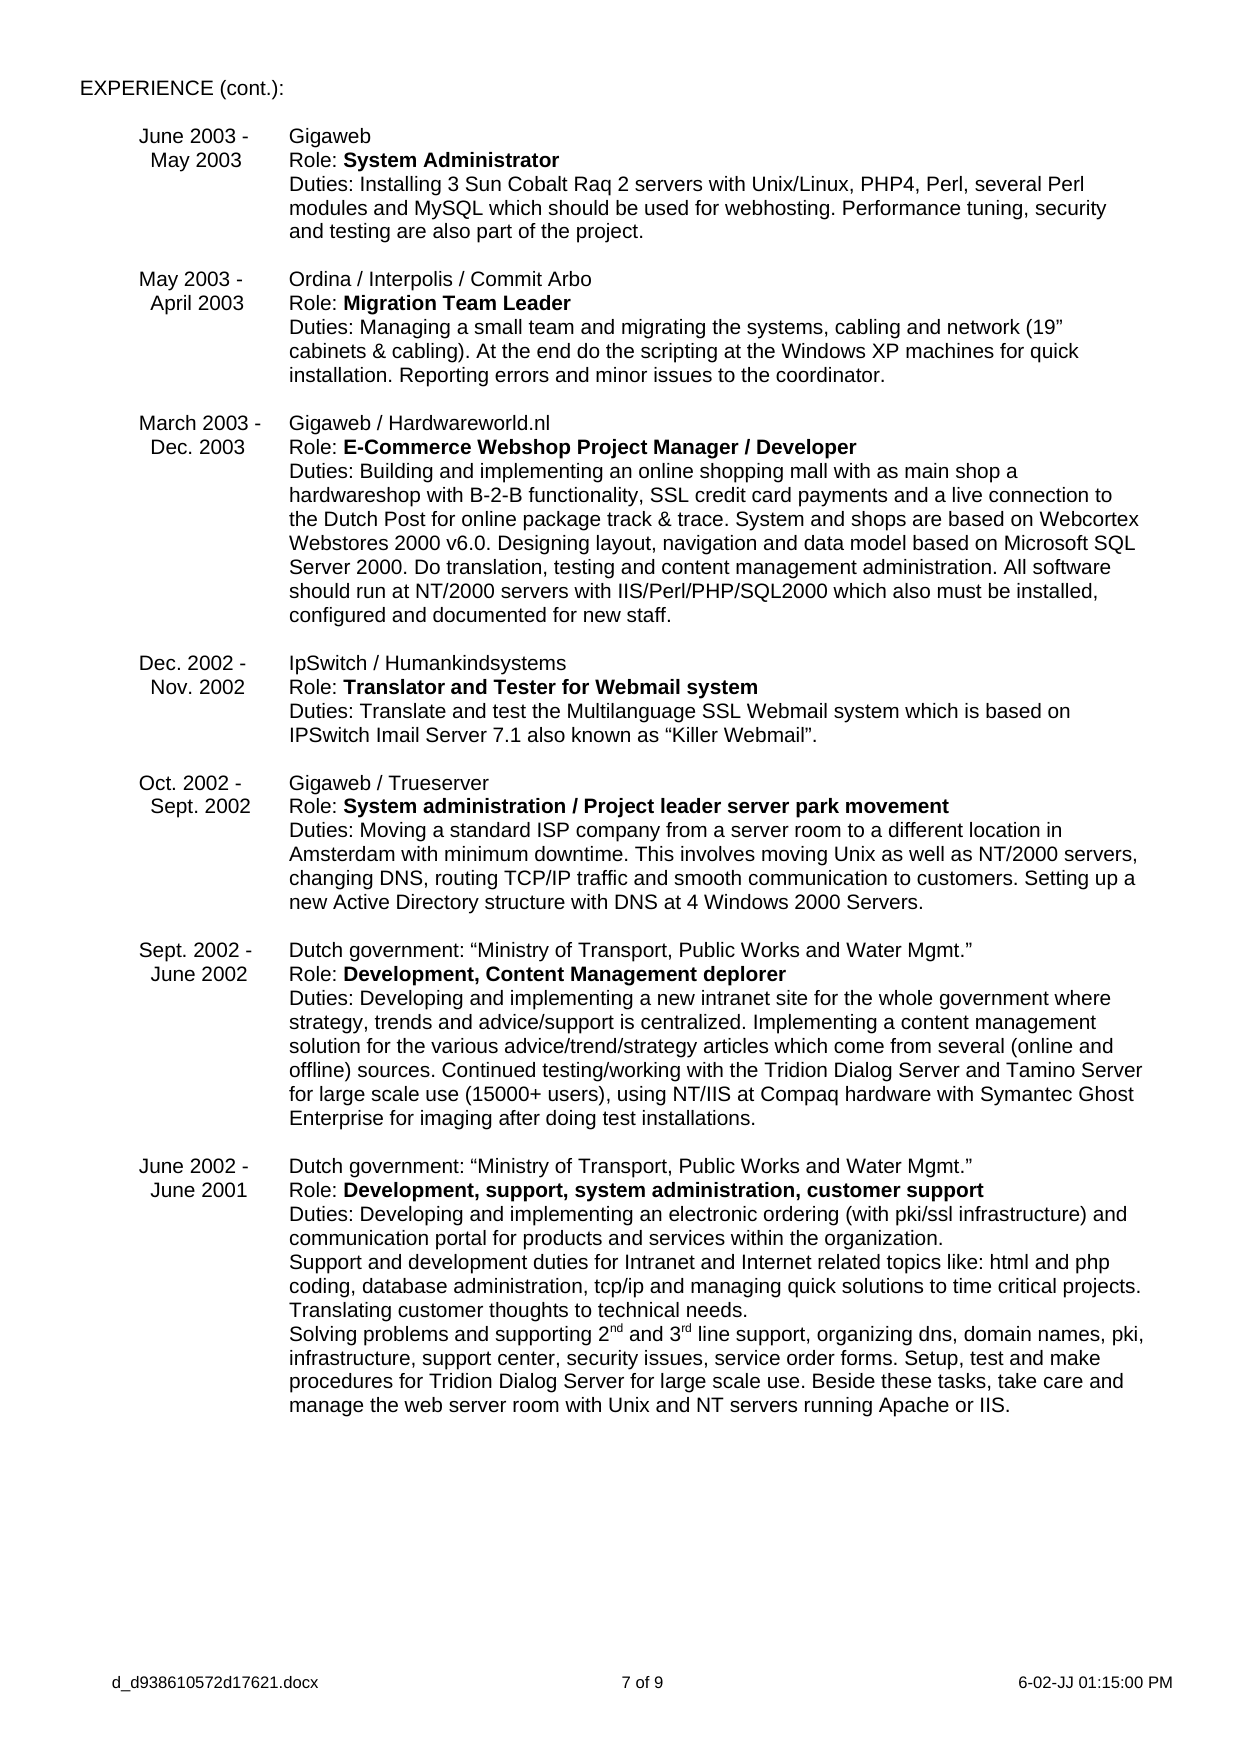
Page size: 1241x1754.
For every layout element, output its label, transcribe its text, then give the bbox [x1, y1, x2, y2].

text May 2003 Role: System Administrator [139, 147, 1146, 171]
text Dec. 2003 Role: E-Commerce Webshop Project Manager / Developer [139, 435, 1146, 459]
text June 2002 - Dutch government: “Ministry of Transport, Public Works and Water Mgmt.” [139, 1154, 1146, 1178]
text Duties: Moving a standard ISP company from a server room to a different location in with minimum downtime. This involves moving Unix as well as NT/2000 servers, changing DNS, routing TCP/IP traffic and smooth communication to customers. Setting up a new Active Directory structure with DNS at 4 Windows 2000 Servers. [289, 818, 1146, 914]
text Duties: Building and implementing an online shopping mall with as main shop a hardwareshop with B-2-B functionality, SSL credit card payments and a live connection to the Dutch Post for online package track & trace. System and shops are based on Webcortex Webstores 2000 v6.0. Designing layout, navigation and data model based on Microsoft SQL Server 2000. Do translation, testing and content management administration. All software should run at NT/2000 servers with IIS/Perl/PHP/SQL2000 which also must be installed, configured and documented for new staff. [289, 459, 1146, 627]
text Nov. 2002 Role: Translator and Tester for Webmail system [139, 674, 1146, 698]
text Duties: Developing and implementing an electronic ordering (with pki/ssl infrastructure) and communication portal for products and services within the organization. [289, 1202, 1146, 1249]
text Sept. 2002 - Dutch government: “Ministry of Transport, Public Works and Water Mgmt.” [139, 938, 1146, 962]
text April 2003 Role: Migration Team Leader [139, 291, 1146, 315]
text Duties: Managing a small team and migrating the systems, cabling and network ( cabinets & cabling). At the end do the scripting at the Windows XP machines for quick installation. Reporting errors and minor issues to the coordinator. [289, 315, 1146, 387]
text May 2003 - Ordina / Interpolis / Commit Arbo [139, 267, 1146, 291]
text Duties: Developing and implementing a new intranet site for the whole government where strategy, trends and advice/support is centralized. Implementing a content management solution for the various advice/trend/strategy articles which come from several (online and offline) sources. Continued testing/working with the Tridion Dialog Server and Tamino Server for large scale use (15000+ users), using NT/IIS at Compaq hardware with Symantec Ghost Enterprise for imaging after doing test installations. [289, 986, 1146, 1130]
text June 2001 Role: Development, support, system administration, customer support [139, 1178, 1146, 1202]
text Solving problems and supporting 2nd and 3rd line support, organizing dns, domain names, pki, infrastructure, support center, security issues, service order forms. Setup, test and make procedures for Tridion Dialog Server for large scale use. Beside these tasks, take care and manage the web server room with Unix and NT servers running Apache or IIS. [289, 1321, 1146, 1417]
text Support and development duties for Intranet and Internet related topics like: html and php coding, database administration, tcp/ip and managing quick solutions to time critical projects. [289, 1249, 1146, 1297]
text Dec. 2002 - IpSwitch / Humankindsystems [139, 651, 1146, 674]
text March 2003 - Gigaweb / Hardwareworld.nl [139, 411, 1146, 435]
text June 2002 Role: Development, Content Management deplorer [139, 962, 1146, 986]
text Translating customer thoughts to technical needs. [289, 1297, 1146, 1321]
text Oct. 2002 - Gigaweb / Trueserver [139, 770, 1146, 794]
text Sept. 2002 Role: System administration / Project leader server park movement [139, 794, 1146, 818]
text Duties: Translate and test the Multilanguage SSL Webmail system which is based on IPSwitch Imail Server 7.1 also known as “Killer Webmail”. [289, 698, 1146, 746]
text Duties: Installing 3 Sun Cobalt Raq 2 servers with Unix/Linux, PHP4, Perl, several Perl modules and MySQL which should be used for webhosting. Performance tuning, security and testing are also part of the project. [289, 171, 1146, 243]
text June 2003 - Gigaweb [139, 123, 1146, 147]
text EXPERIENCE (cont.): [79, 76, 1146, 99]
